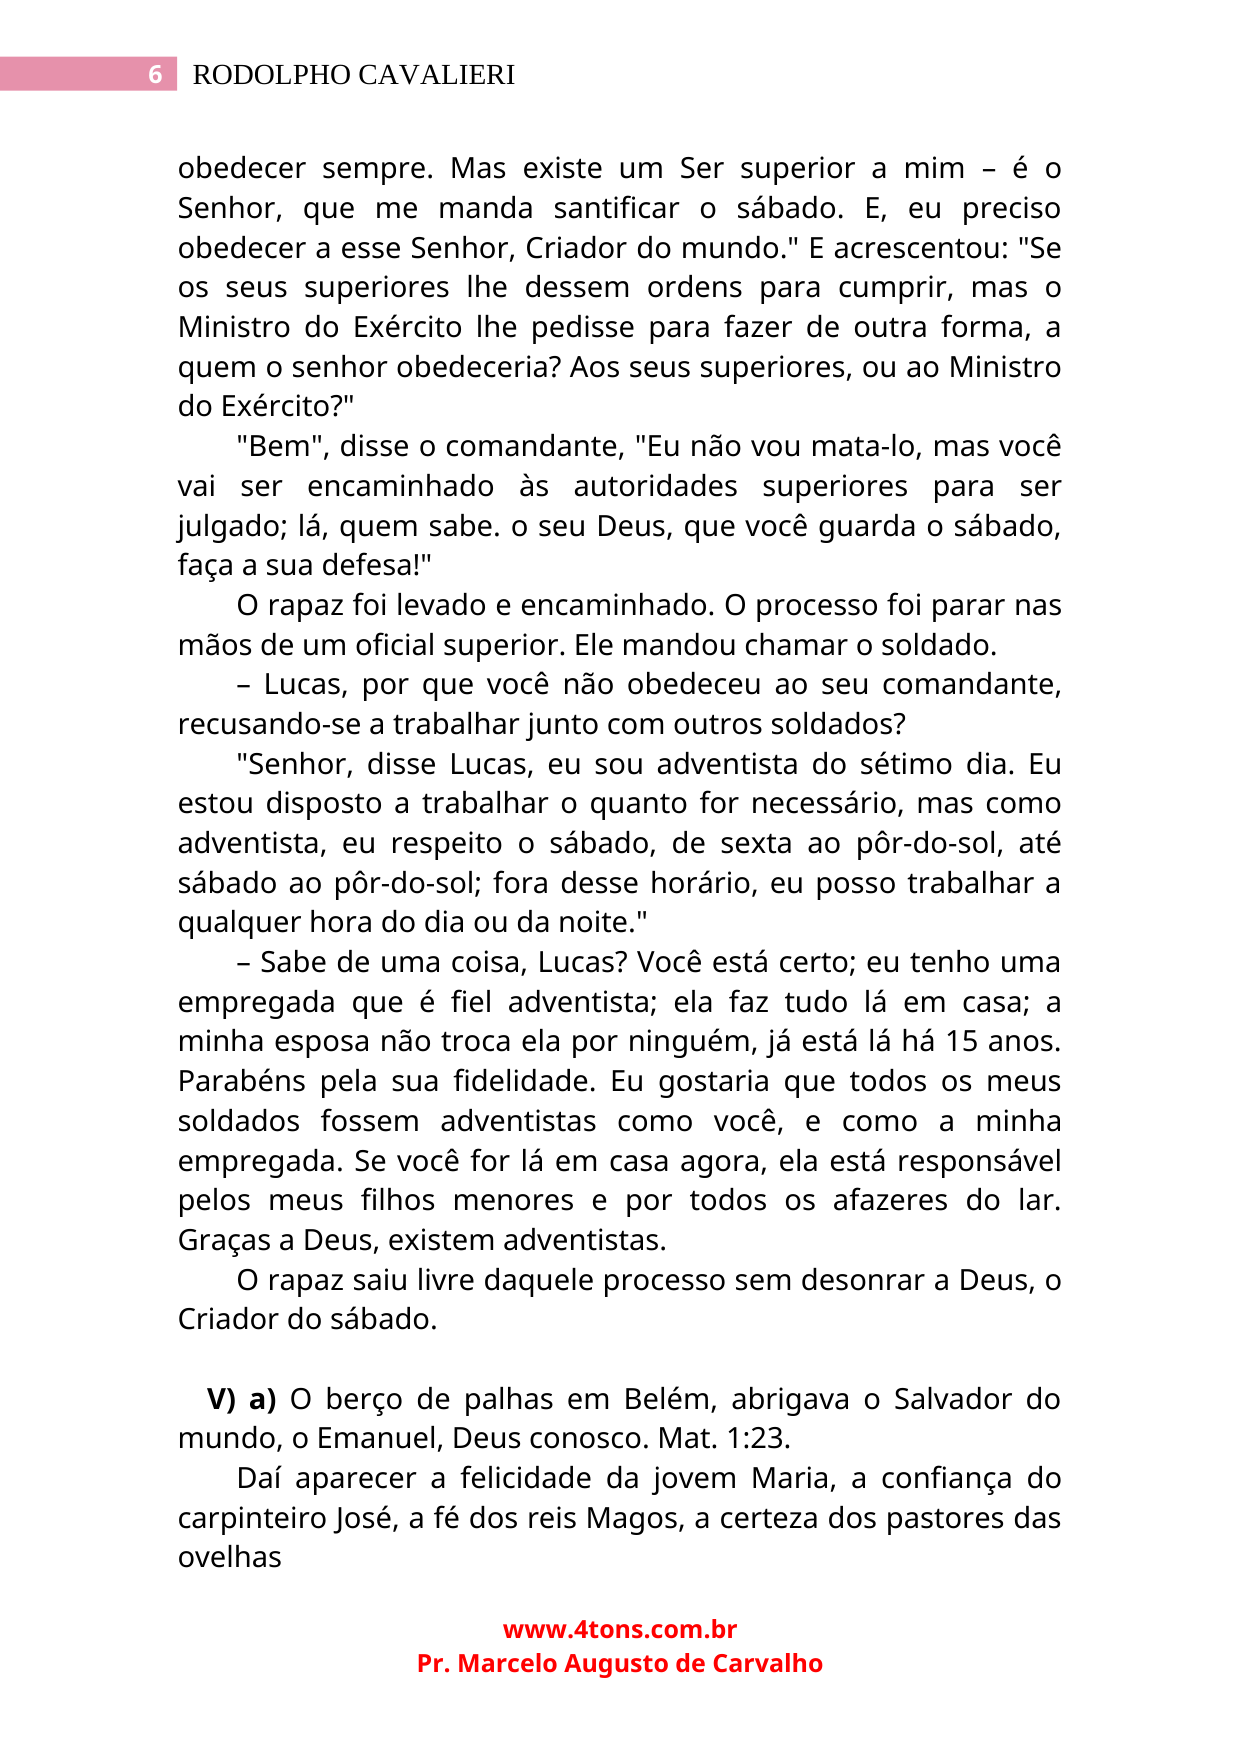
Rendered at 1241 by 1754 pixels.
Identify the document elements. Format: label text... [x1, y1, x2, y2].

text "Bem", disse o comandante, "Eu não vou mata-lo, mas você vai ser encaminhado às autoridades superiores para ser julgado; lá, quem sabe. o seu Deus, que você guarda o sábado, faça a sua defesa!" [177, 425, 1063, 584]
text V) a) O berço de palhas em Belém, abrigava o Salvador do mundo, o Emanuel, Deus conosco. Mat. 1:23. [177, 1378, 1063, 1457]
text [177, 148, 1063, 425]
text – Lucas, por que você não obedeceu ao seu comandante, recusando-se a trabalhar junto com outros soldados? [177, 663, 1063, 743]
text Daí aparecer a felicidade da jovem Maria, a confiança do carpinteiro José, a fé dos reis Magos, a certeza dos pastores das ovelhas [177, 1457, 1063, 1576]
text O rapaz saiu livre daquele processo sem desonrar a Deus, o Criador do sábado. [177, 1259, 1063, 1338]
text – Sabe de uma coisa, Lucas? Você está certo; eu tenho uma empregada que é fiel adventista; ela faz tudo lá em casa; a minha esposa não troca ela por ninguém, já está lá há 15 anos. Parabéns pela sua fidelidade. Eu gostaria que todos os meus soldados fossem adventistas como você, e como a minha empregada. Se você for lá em casa agora, ela está responsável pelos meus filhos menores e por todos os afazeres do lar. Graças a Deus, existem adventistas. [177, 941, 1063, 1259]
text "Senhor, disse Lucas, eu sou adventista do sétimo dia. Eu estou disposto a trabalhar o quanto for necessário, mas como adventista, eu respeito o sábado, de sexta ao pôr-do-sol, até sábado ao pôr-do-sol; fora desse horário, eu posso trabalhar a qualquer hora do dia ou da noite." [177, 743, 1063, 941]
text O rapaz foi levado e encaminhado. O processo foi parar nas mãos de um oficial superior. Ele mandou chamar o soldado. [177, 584, 1063, 663]
